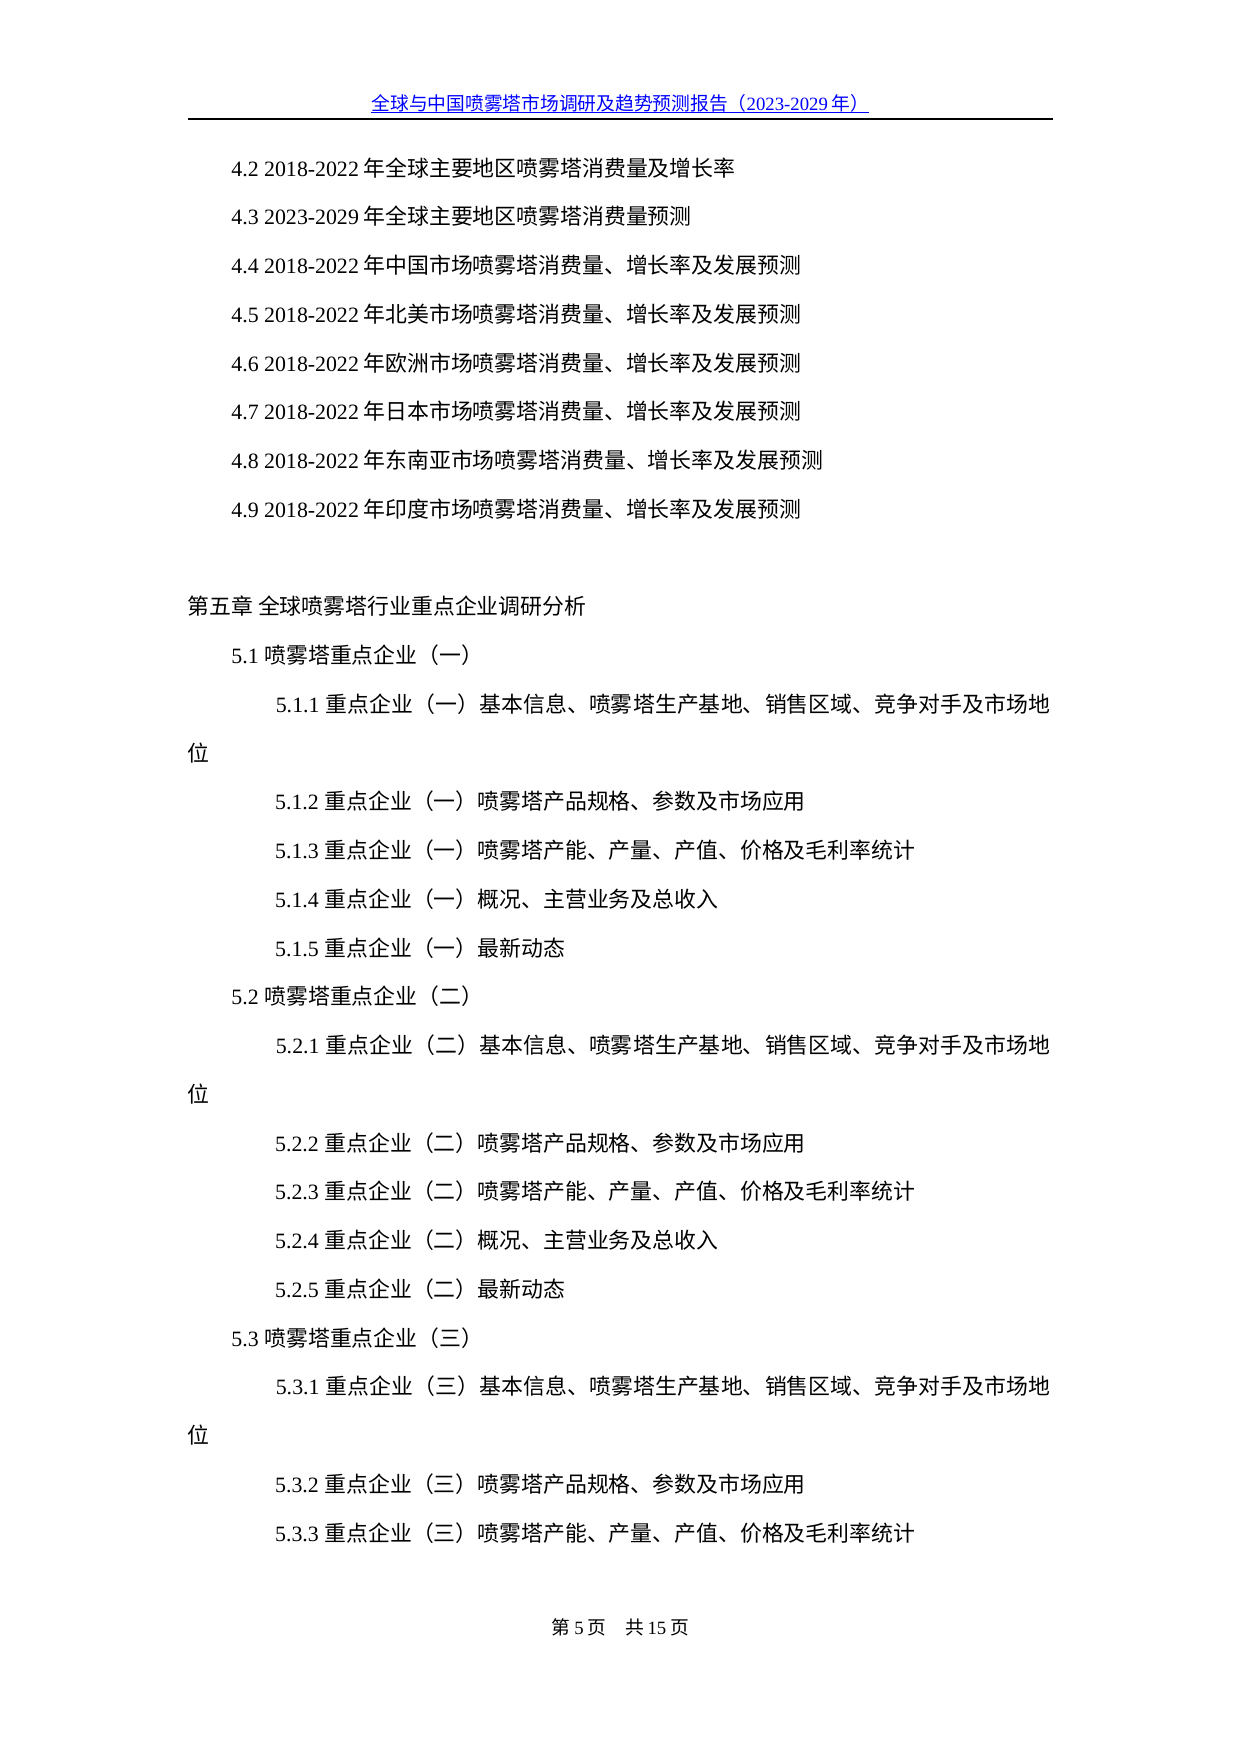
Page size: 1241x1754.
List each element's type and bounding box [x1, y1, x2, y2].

text [187, 150, 1053, 1548]
